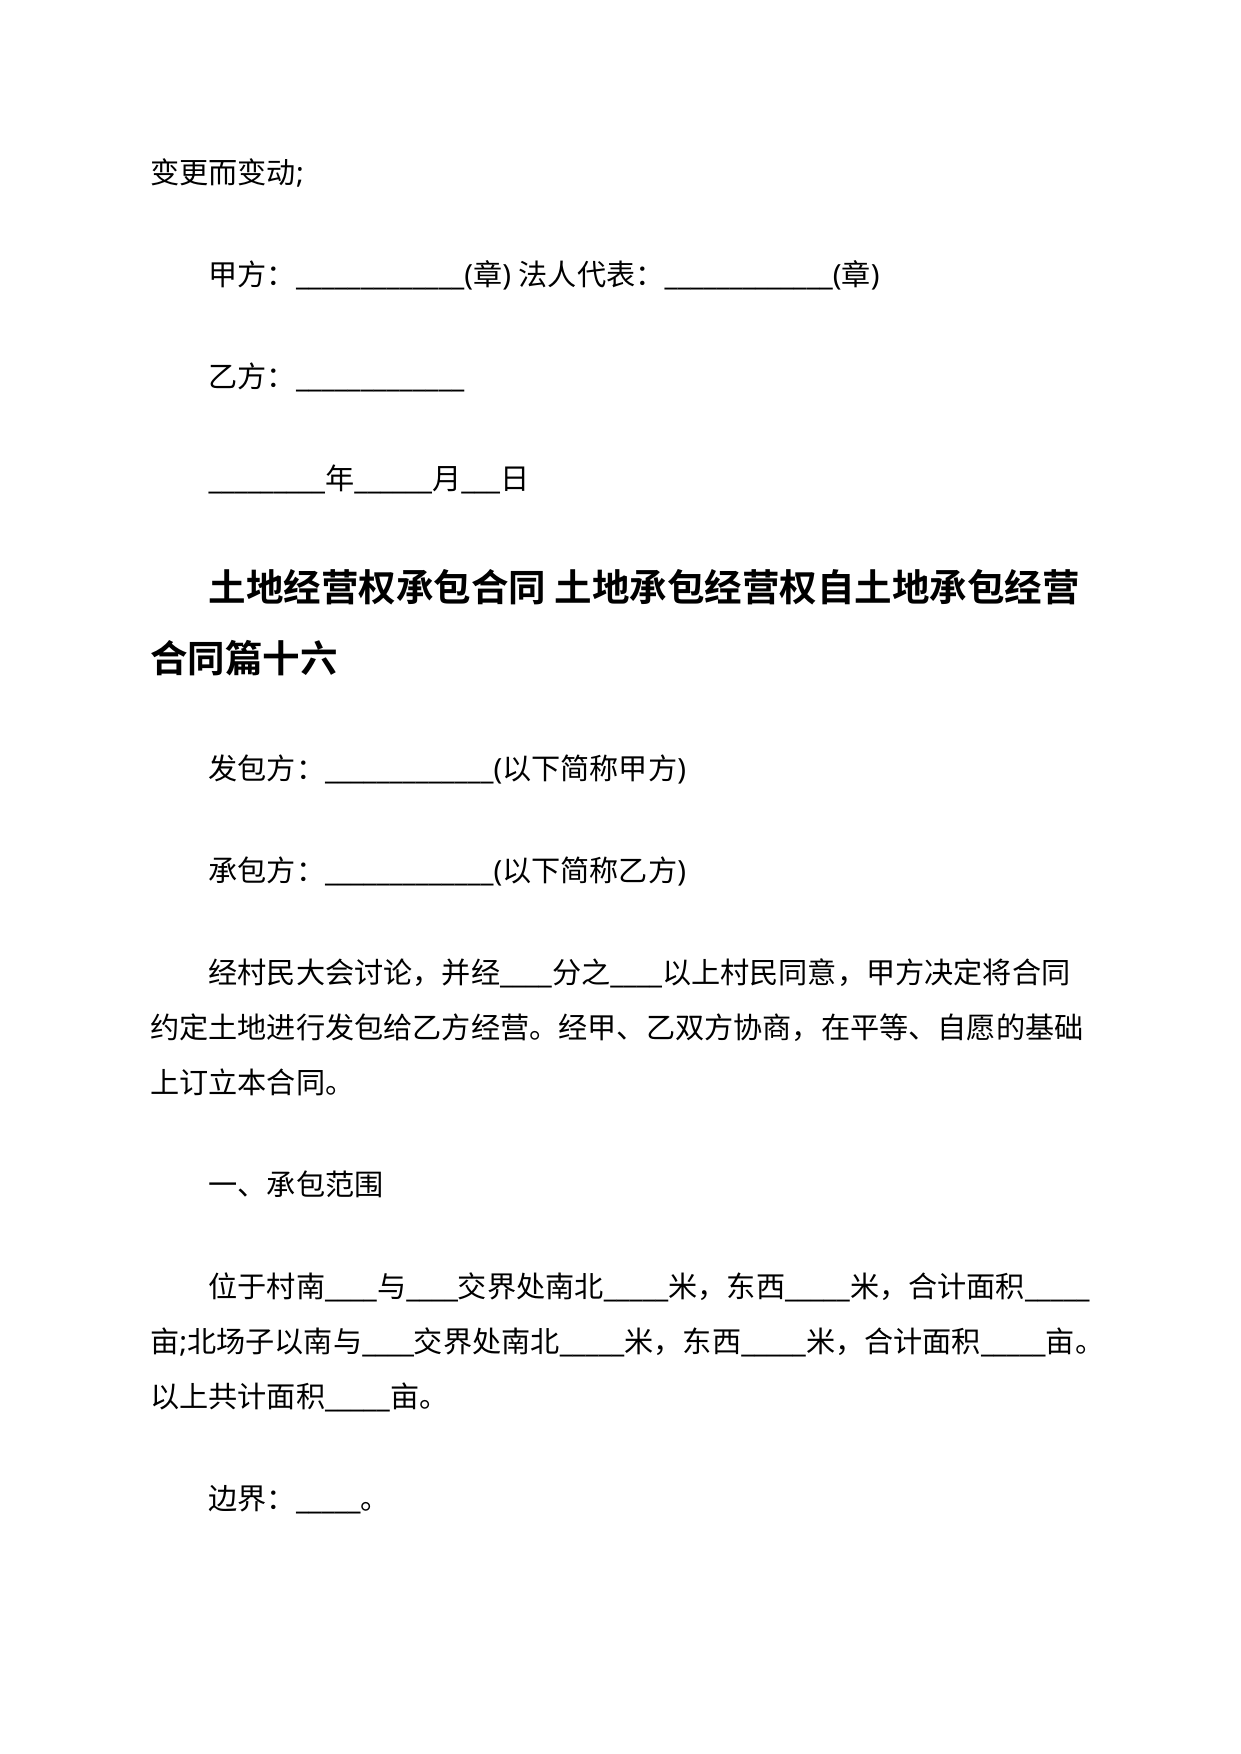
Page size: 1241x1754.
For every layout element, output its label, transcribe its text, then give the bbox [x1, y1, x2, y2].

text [150, 150, 1090, 192]
text 经村民大会讨论，并经____分之____以上村民同意，甲方决定将合同约定土地进行发包给乙方经营。经甲、乙双方协商，在平等、自愿的基础上订立本合同。 [150, 950, 1090, 1102]
text 发包方：_____________(以下简称甲方) [150, 746, 1090, 788]
text 一、承包范围 [150, 1161, 1090, 1204]
text 土地经营权承包合同 土地承包经营权自土地承包经营合同篇十六 [150, 558, 1090, 683]
text 位于村南____与____交界处南北_____米，东西_____米，合计面积_____亩;北场子以南与____交界处南北_____米，东西_____米，合计面积_____亩。以上共计面积_____亩。 [150, 1263, 1090, 1416]
text 乙方：_____________ [150, 354, 1090, 396]
text 甲方：_____________(章) 法人代表：_____________(章) [150, 252, 1090, 294]
text _________年______月___日 [150, 456, 1090, 498]
text 边界：_____。 [150, 1475, 1090, 1518]
text 承包方：_____________(以下简称乙方) [150, 848, 1090, 890]
